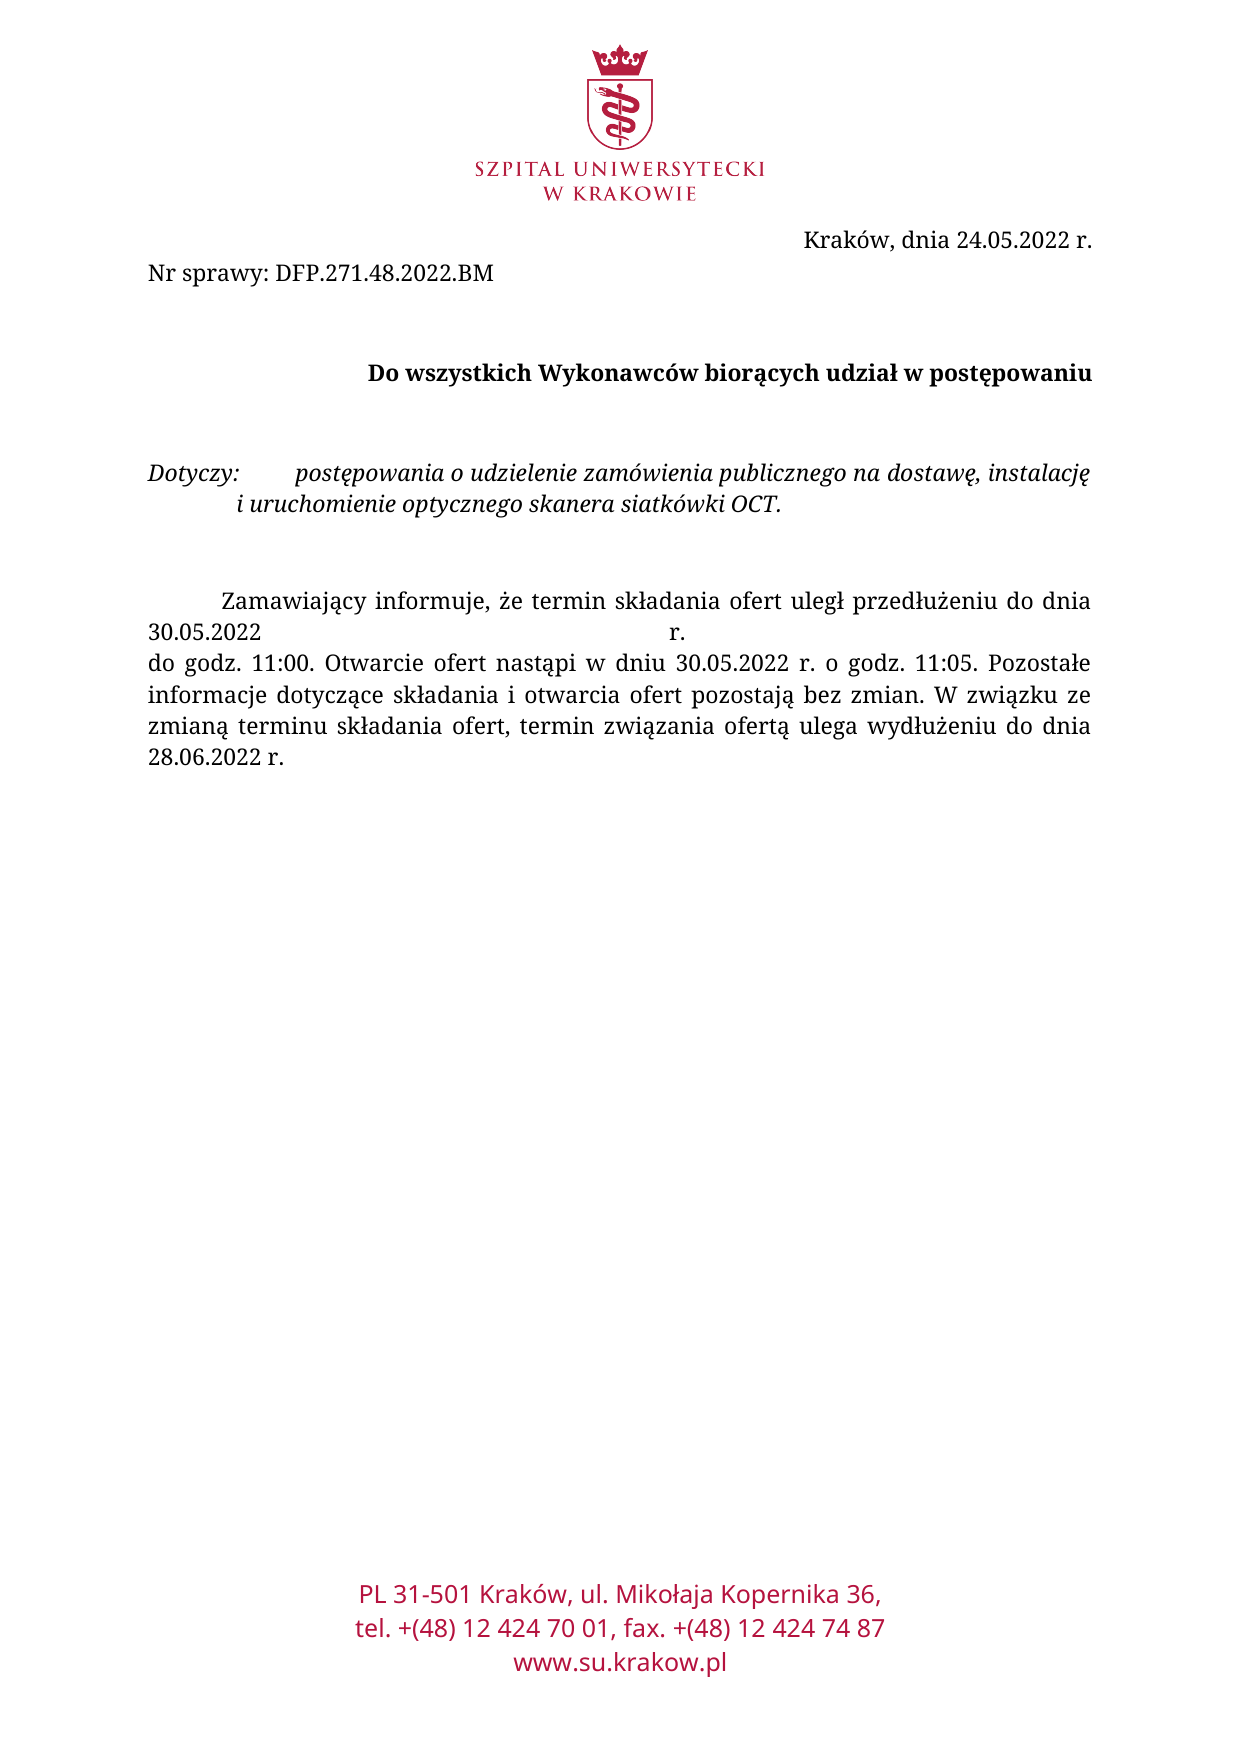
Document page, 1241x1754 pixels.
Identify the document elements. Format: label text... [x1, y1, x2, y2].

picture [475, 44, 765, 201]
text Nr sprawy: DFP.271.48.2022.BM [148, 257, 1093, 288]
text Dotyczy: postępowania o udzielenie zamówienia publicznego na dostawę, instalację i uruchomienie optycznego skanera siatkówki OCT. [148, 457, 1093, 519]
text Zamawiający informuje, że termin składania ofert uległ przedłużeniu do dnia 30.05.2022 r. do godz. 11:00. Otwarcie ofert nastąpi w dniu 30.05.2022 r. o godz. 11:05. Pozostałe informacje dotyczące składania i otwarcia ofert pozostają bez zmian. W związku ze zmianą terminu składania ofert, termin związania ofertą ulega wydłużeniu do dnia 28.06.2022 r. [148, 585, 1093, 772]
text Do wszystkich Wykonawców biorących udział w postępowaniu [148, 357, 1093, 388]
text Kraków, dnia 24.05.2022 r. [148, 223, 1093, 255]
